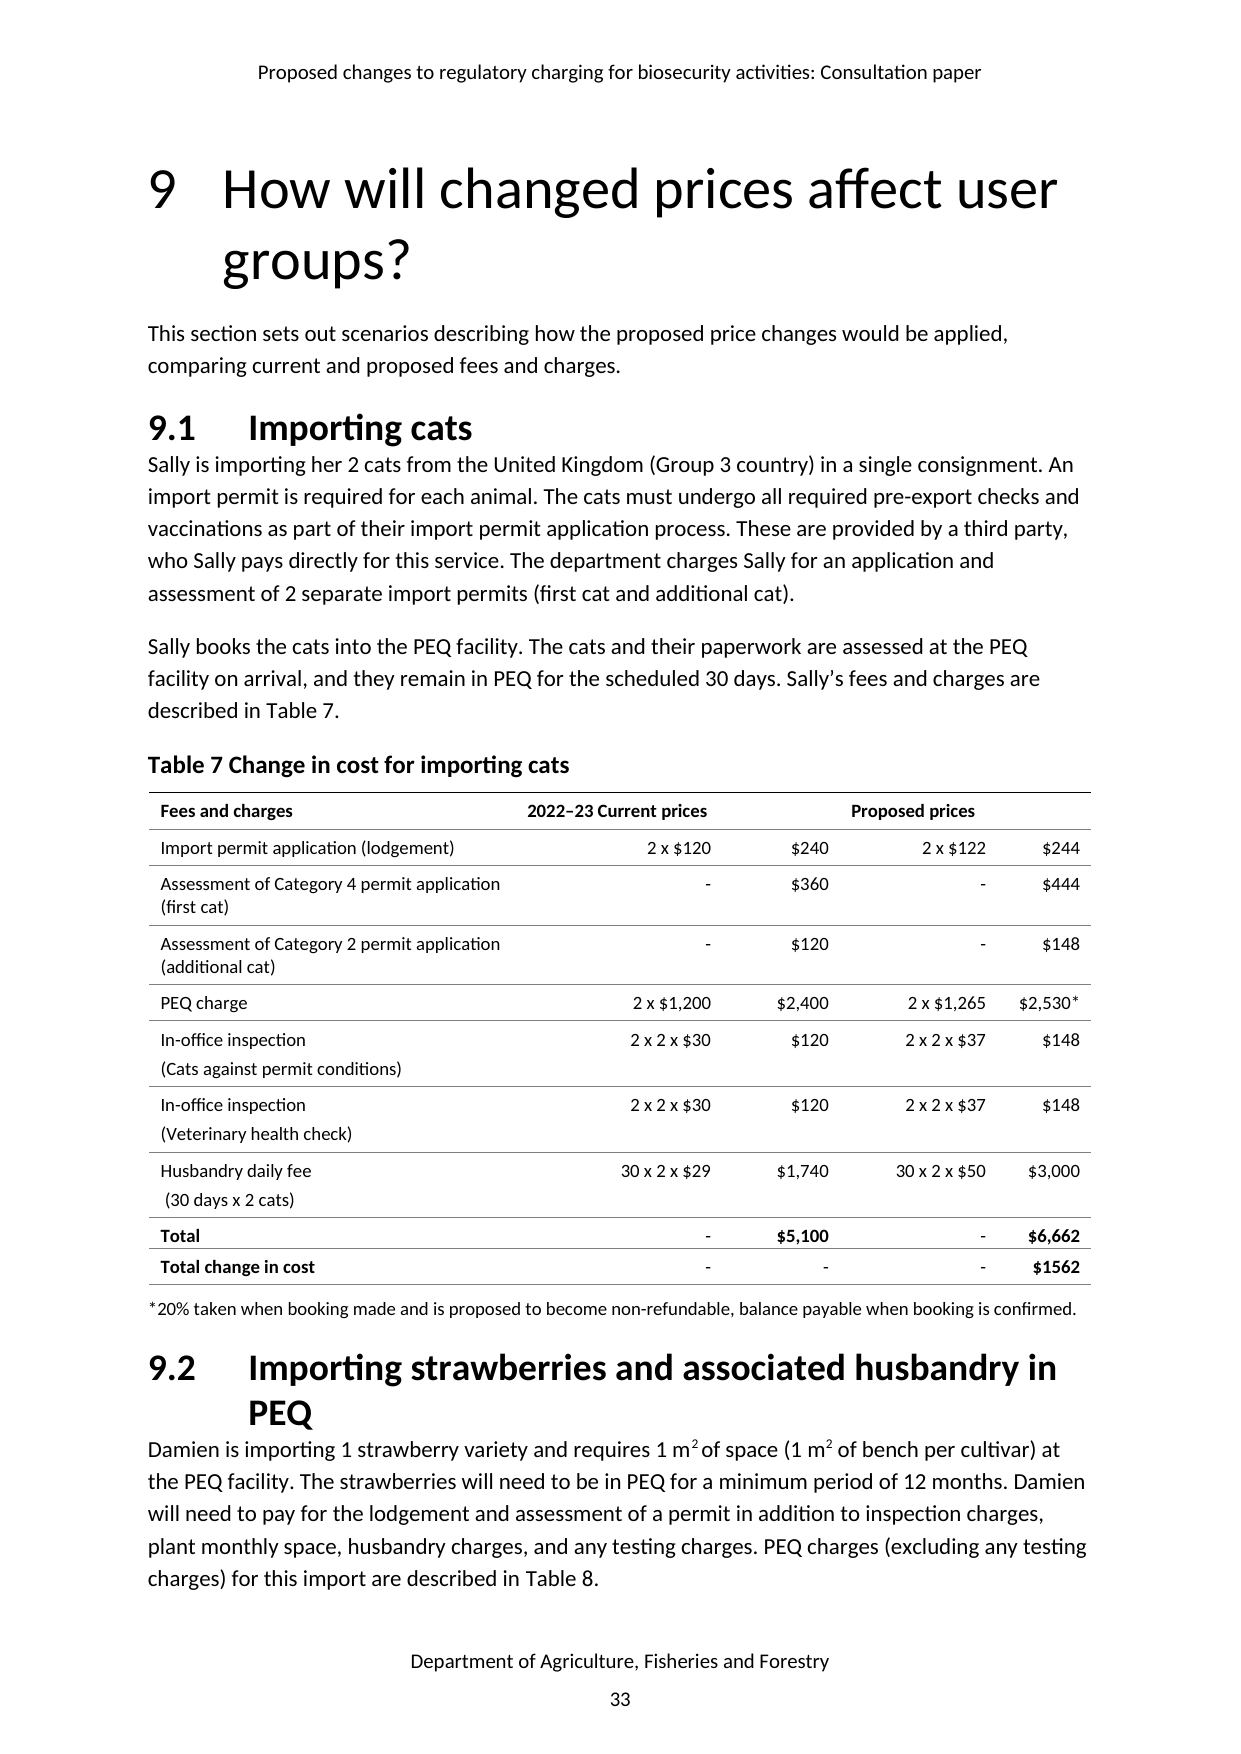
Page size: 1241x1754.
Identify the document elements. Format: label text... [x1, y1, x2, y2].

table_cell - [516, 866, 722, 924]
table_cell In-office inspection (Veterinary health check) [149, 1087, 516, 1152]
table_cell 2 x 2 x $37 [840, 1087, 997, 1152]
table_cell $1562 [997, 1249, 1091, 1284]
table_cell $2,400 [722, 985, 840, 1020]
table_cell - [840, 926, 997, 984]
table_cell 2 x $1,265 [840, 985, 997, 1020]
table_cell Husbandry daily fee (30 days x 2 cats) [149, 1153, 516, 1217]
table_cell - [840, 866, 997, 924]
table_cell $120 [722, 926, 840, 984]
table_cell $360 [722, 866, 840, 924]
subtitle How will changed prices affect user groups? [148, 152, 1092, 294]
table_cell $148 [997, 1087, 1091, 1152]
table_header Fees and charges [149, 793, 516, 829]
table_cell 2 x $1,200 [516, 985, 722, 1020]
table_cell - [516, 1218, 722, 1247]
table_cell $1,740 [722, 1153, 840, 1217]
text Sally books the cats into the PEQ facility. The cats and their paperwork are assessed at the PEQ facility on arrival, and they remain in PEQ for the scheduled 30 days. Sally’s fees and charges are described in Table 7. [148, 632, 1092, 724]
table_cell - [840, 1249, 997, 1284]
table_cell $5,100 [722, 1218, 840, 1247]
table_cell $244 [997, 830, 1091, 865]
text Table 7 Change in cost for importing cats [148, 749, 1092, 780]
table_cell 2 x $120 [516, 830, 722, 865]
table_cell 2 x $122 [840, 830, 997, 865]
table_cell Assessment of Category 4 permit application (first cat) [149, 866, 516, 924]
table_cell $2,530* [997, 985, 1091, 1020]
table_cell $148 [997, 1021, 1091, 1086]
table_cell 2 x 2 x $30 [516, 1087, 722, 1152]
table_cell 2 x 2 x $37 [840, 1021, 997, 1086]
table_cell - [516, 1249, 722, 1284]
table_cell $6,662 [997, 1218, 1091, 1247]
table_cell 2 x 2 x $30 [516, 1021, 722, 1086]
table_cell Assessment of Category 2 permit application (additional cat) [149, 926, 516, 984]
table_cell - [722, 1249, 840, 1284]
table_cell 30 x 2 x $50 [840, 1153, 997, 1217]
table_header Proposed prices [840, 793, 1091, 829]
table_cell Import permit application (lodgement) [149, 830, 516, 865]
table_cell $120 [722, 1021, 840, 1086]
text This section sets out scenarios describing how the proposed price changes would be applied, comparing current and proposed fees and charges. [148, 319, 1092, 379]
table_header 2022–23 Current prices [516, 793, 840, 829]
subtitle Importing cats [148, 404, 1092, 450]
table_cell $120 [722, 1087, 840, 1152]
table_cell $444 [997, 866, 1091, 924]
table_cell $240 [722, 830, 840, 865]
table_cell 30 x 2 x $29 [516, 1153, 722, 1217]
table_cell - [840, 1218, 997, 1247]
table_cell In-office inspection (Cats against permit conditions) [149, 1021, 516, 1086]
text Sally is importing her 2 cats from the United Kingdom (Group 3 country) in a single consignment. An import permit is required for each animal. The cats must undergo all required pre-export checks and vaccinations as part of their import permit application process. These are provided by a third party, who Sally pays directly for this service. The department charges Sally for an application and assessment of 2 separate import permits (first cat and additional cat). [148, 450, 1092, 607]
table_cell Total change in cost [149, 1249, 516, 1284]
subtitle Importing strawberries and associated husbandry in PEQ [148, 1343, 1092, 1435]
table_cell PEQ charge [149, 985, 516, 1020]
text Damien is importing 1 strawberry variety and requires 1 m2 of space (1 m2 of bench per cultivar) at the PEQ facility. The strawberries will need to be in PEQ for a minimum period of 12 months. Damien will need to pay for the lodgement and assessment of a permit in addition to inspection charges, plant monthly space, husbandry charges, and any testing charges. PEQ charges (excluding any testing charges) for this import are described in Table 8. [148, 1435, 1092, 1592]
table_cell - [516, 926, 722, 984]
table_cell Total [149, 1218, 516, 1247]
table_cell $148 [997, 926, 1091, 984]
text *20% taken when booking made and is proposed to become non-refundable, balance payable when booking is confirmed. [148, 1297, 1092, 1320]
table_cell $3,000 [997, 1153, 1091, 1217]
